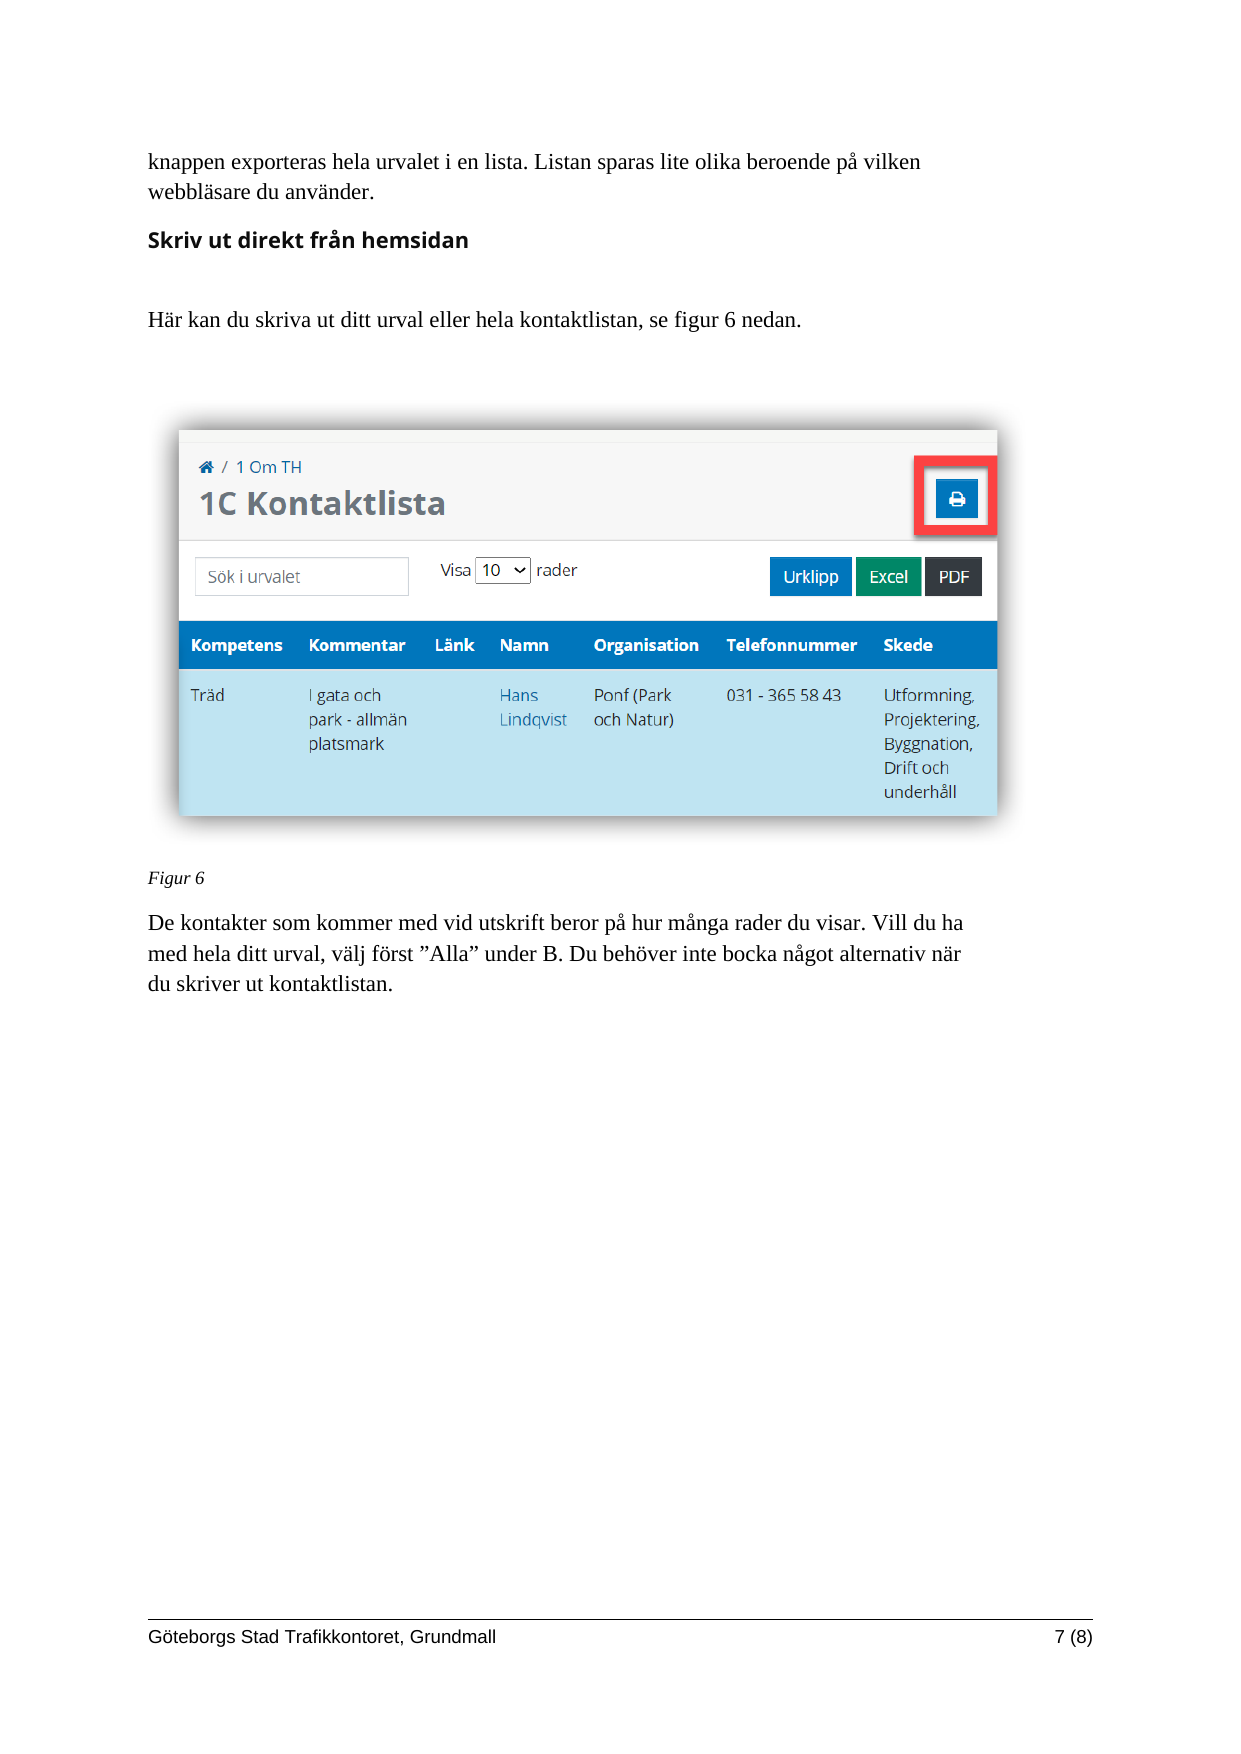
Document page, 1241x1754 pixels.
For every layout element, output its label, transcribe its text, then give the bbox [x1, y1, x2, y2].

subtitle Skriv ut direkt från hemsidan [148, 225, 974, 254]
text Här kan du skriva ut ditt urval eller hela kontaktlistan, se figur 6 nedan. [148, 306, 974, 332]
text Figur 6 [148, 867, 974, 889]
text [148, 148, 974, 204]
picture [178, 430, 998, 816]
text De kontakter som kommer med vid utskrift beror på hur många rader du visar. Vill du ha med hela ditt urval, välj först ”Alla” under B. Du behöver inte bocka något alternativ när du skriver ut kontaktlistan. [148, 909, 974, 996]
